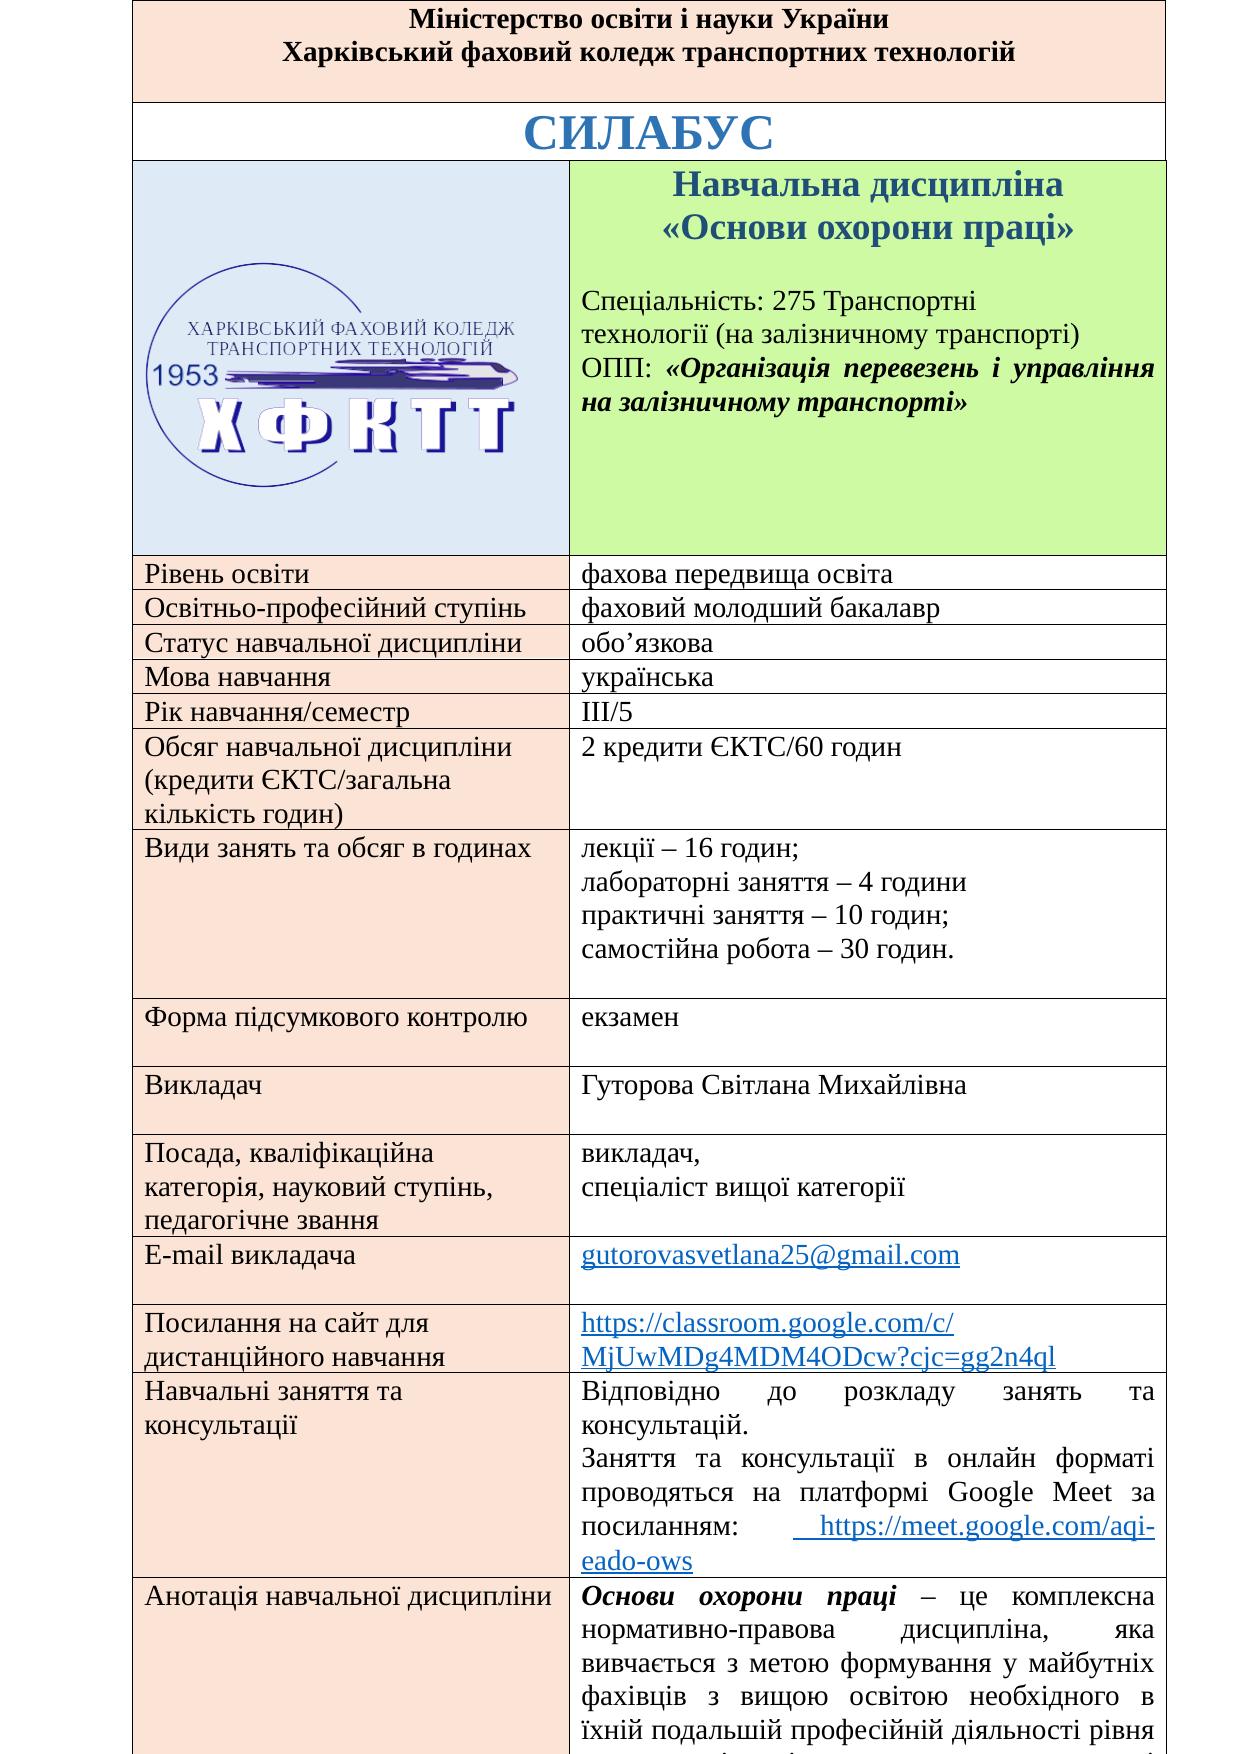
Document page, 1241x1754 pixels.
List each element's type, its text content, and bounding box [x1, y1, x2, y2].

table_cell Гуторова Світлана Михайлівна [570, 1067, 1166, 1134]
table_cell ІІІ/5 [570, 694, 1166, 728]
table_cell Обсяг навчальної дисципліни (кредити ЄКТС/загальна кількість годин) [133, 729, 569, 829]
table_cell фаховий молодший бакалавр [570, 590, 1166, 624]
table_cell https://classroom.google.com/c/MjUwMDg4MDM4ODcw?cjc=gg2n4ql [570, 1305, 1166, 1372]
table_cell Відповідно до розкладу занять та консультацій. Заняття та консультації в онлайн форматі проводяться на платформі Google Meet за посиланням: https://meet.google.com/aqi-eado-ows [570, 1373, 1166, 1577]
table_cell 2 кредити ЄКТС/60 годин [570, 729, 1166, 829]
table_cell Види занять та обсяг в годинах [133, 830, 569, 998]
table_cell Рік навчання/семестр [133, 694, 569, 728]
table_cell Посада, кваліфікаційна категорія, науковий ступінь, педагогічне звання [133, 1135, 569, 1236]
table_header Міністерство освіти і науки України Харківський фаховий коледж транспортних технологій [133, 1, 1165, 102]
table_cell Рівень освіти [133, 556, 569, 589]
table_cell Статус навчальної дисципліни [133, 625, 569, 658]
table_cell фахова передвища освіта [570, 556, 1166, 589]
table_cell Анотація навчальної дисципліни [133, 1578, 569, 1754]
table_cell викладач, спеціаліст вищої категорії [570, 1135, 1166, 1236]
table_cell Викладач [133, 1067, 569, 1134]
table_cell лекції – 16 годин; лабораторні заняття – 4 години практичні заняття – 10 годин; самостійна робота – 30 годин. [570, 830, 1166, 998]
table_cell Освітньо-професійний ступінь [133, 590, 569, 624]
table_cell українська [570, 660, 1166, 693]
table_cell СИЛАБУС [133, 103, 1165, 160]
table_cell Мова навчання [133, 660, 569, 693]
table_cell Основи охорони праці – це комплексна нормативно-правова дисципліна, яка вивчається з метою формування у майбутніх фахівців з вищою освітою необхідного в їхній подальшій професійній діяльності рівня знань, умінь і навичок з правових і організаційних питань охорони праці, пожежної безпеки і електробезпеки, з питань гігієни праці, виробничої санітарії та виробничої безпеки, визначеного відповідними державними стандартами освіти, а також активної позиції щодо практичної реалізації принципу пріоритетності охорони життя та здоров’я працівників по відношенню до результатів виробничої діяльності. Дисципліна належить до комплексу наук, що вивчають людину в процесі праці та їх об’єднує єдина мета – сприяти збереженню здоров’я та працездатності людини, підвищенню її продуктивності праці, усуненню або зменшенню впливу на неї шкідливих і небезпечних виробничих чинників. У той же час, ці дисципліни підходять до вирішення поставленої мети з різних напрямків і на різних рівнях. За будь-якої діяльності людини існує ризик отримати травму чи набути захворювання. Людина, яка володіє професійними навичками та знаннями правил безпеки, враховує цей ризик і застосовує заходи, які його зменшують або зовсім виключають. Тому вивчення дисципліни «Основи охорони праці» сприяє зменшенню виробничого ризику та збереженню життя і здоров’я працюючих. [570, 1578, 1166, 1754]
table_cell Посилання на сайт для дистанційного навчання [133, 1305, 569, 1372]
table_cell екзамен [570, 999, 1166, 1066]
table_cell [133, 161, 569, 555]
table_cell Е-mail викладача [133, 1237, 569, 1304]
table_cell обо’язкова [570, 625, 1166, 658]
table_cell Навчальна дисципліна «Основи охорони праці» Спеціальність: 275 Транспортні технології (на залізничному транспорті) ОПП: «Організація перевезень і управління на залізничному транспорті» [570, 161, 1166, 555]
table_cell Форма підсумкового контролю [133, 999, 569, 1066]
table_cell gutorovasvetlana25@gmail.com [570, 1237, 1166, 1304]
table_cell Навчальні заняття та консультації [133, 1373, 569, 1577]
